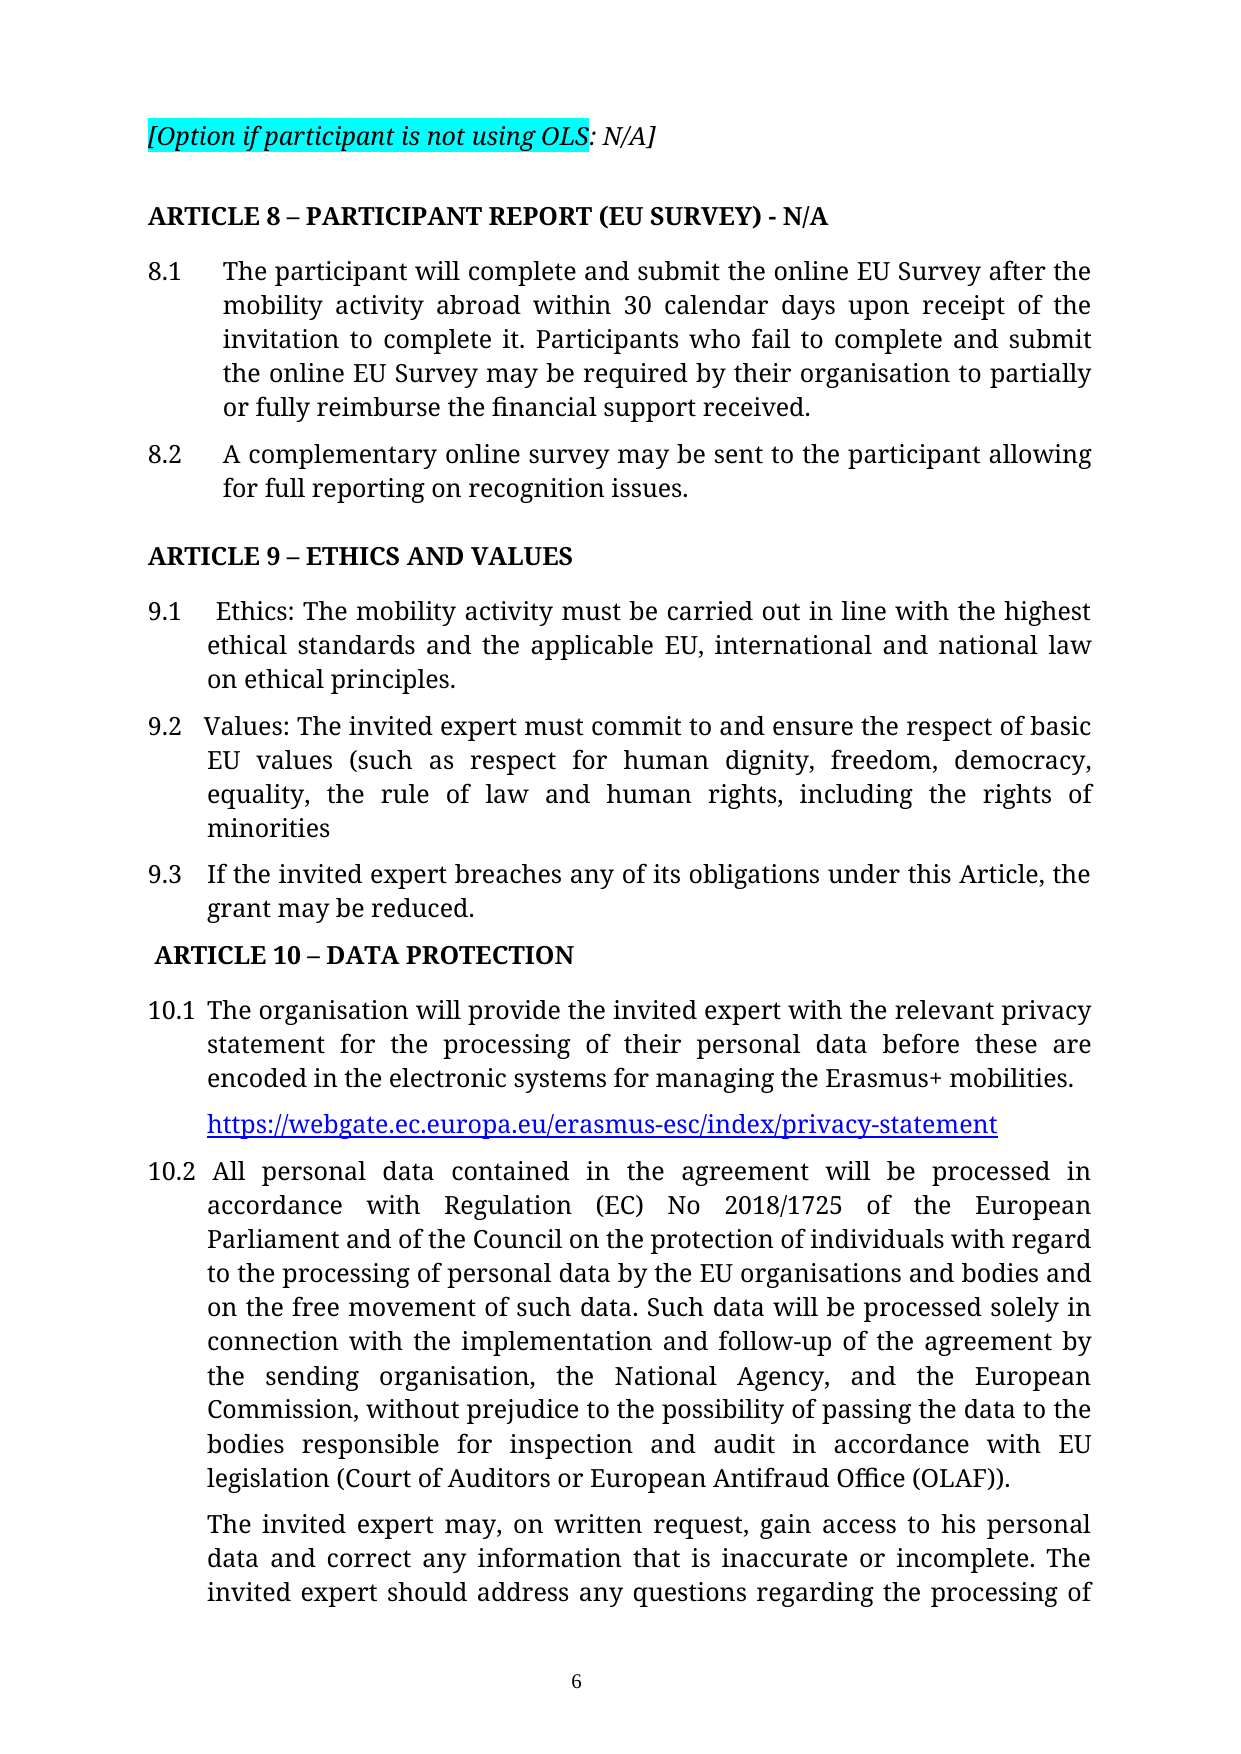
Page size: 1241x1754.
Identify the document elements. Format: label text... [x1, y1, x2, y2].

text 9.2 Values: The invited expert must commit to and ensure the respect of basic EU values (such as respect for human dignity, freedom, democracy, equality, the rule of law and human rights, including the rights of minorities [148, 708, 1092, 844]
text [207, 1507, 1092, 1609]
text https://webgate.ec.europa.eu/erasmus-esc/index/privacy-statement [207, 1107, 1092, 1141]
text 9.1 Ethics: The mobility activity must be carried out in line with the highest ethical standards and the applicable EU, international and national law on ethical principles. [148, 593, 1092, 696]
text 8.2 A complementary online survey may be sent to the participant allowing for full reporting on recognition issues. [148, 436, 1092, 504]
subtitle ARTICLE 10 – DATA PROTECTION [148, 938, 1092, 972]
text 8.1 The participant will complete and submit the online EU Survey after the mobility activity abroad within 30 calendar days upon receipt of the invitation to complete it. Participants who fail to complete and submit the online EU Survey may be required by their organisation to partially or fully reimburse the financial support received. [148, 254, 1092, 424]
subtitle ARTICLE 8 – PARTICIPANT REPORT (EU SURVEY) - N/A [148, 199, 1092, 233]
text 10.2 All personal data contained in the agreement will be processed in accordance with Regulation (EC) No 2018/1725 of the European Parliament and of the Council on the protection of individuals with regard to the processing of personal data by the EU organisations and bodies and on the free movement of such data. Such data will be processed solely in connection with the implementation and follow-up of the agreement by the sending organisation, the National Agency, and the European Commission, without prejudice to the possibility of passing the data to the bodies responsible for inspection and audit in accordance with EU legislation (Court of Auditors or European Antifraud Office (OLAF)). [148, 1154, 1092, 1494]
subtitle ARTICLE 9 – ETHICS AND VALUES [148, 539, 1092, 573]
text [Option if participant is not using OLS: N/A] [589, 118, 1092, 152]
text 10.1 The organisation will provide the invited expert with the relevant privacy statement for the processing of their personal data before these are encoded in the electronic systems for managing the Erasmus+ mobilities. [148, 992, 1092, 1095]
text 9.3 If the invited expert breaches any of its obligations under this Article, the grant may be reduced. [148, 857, 1092, 925]
